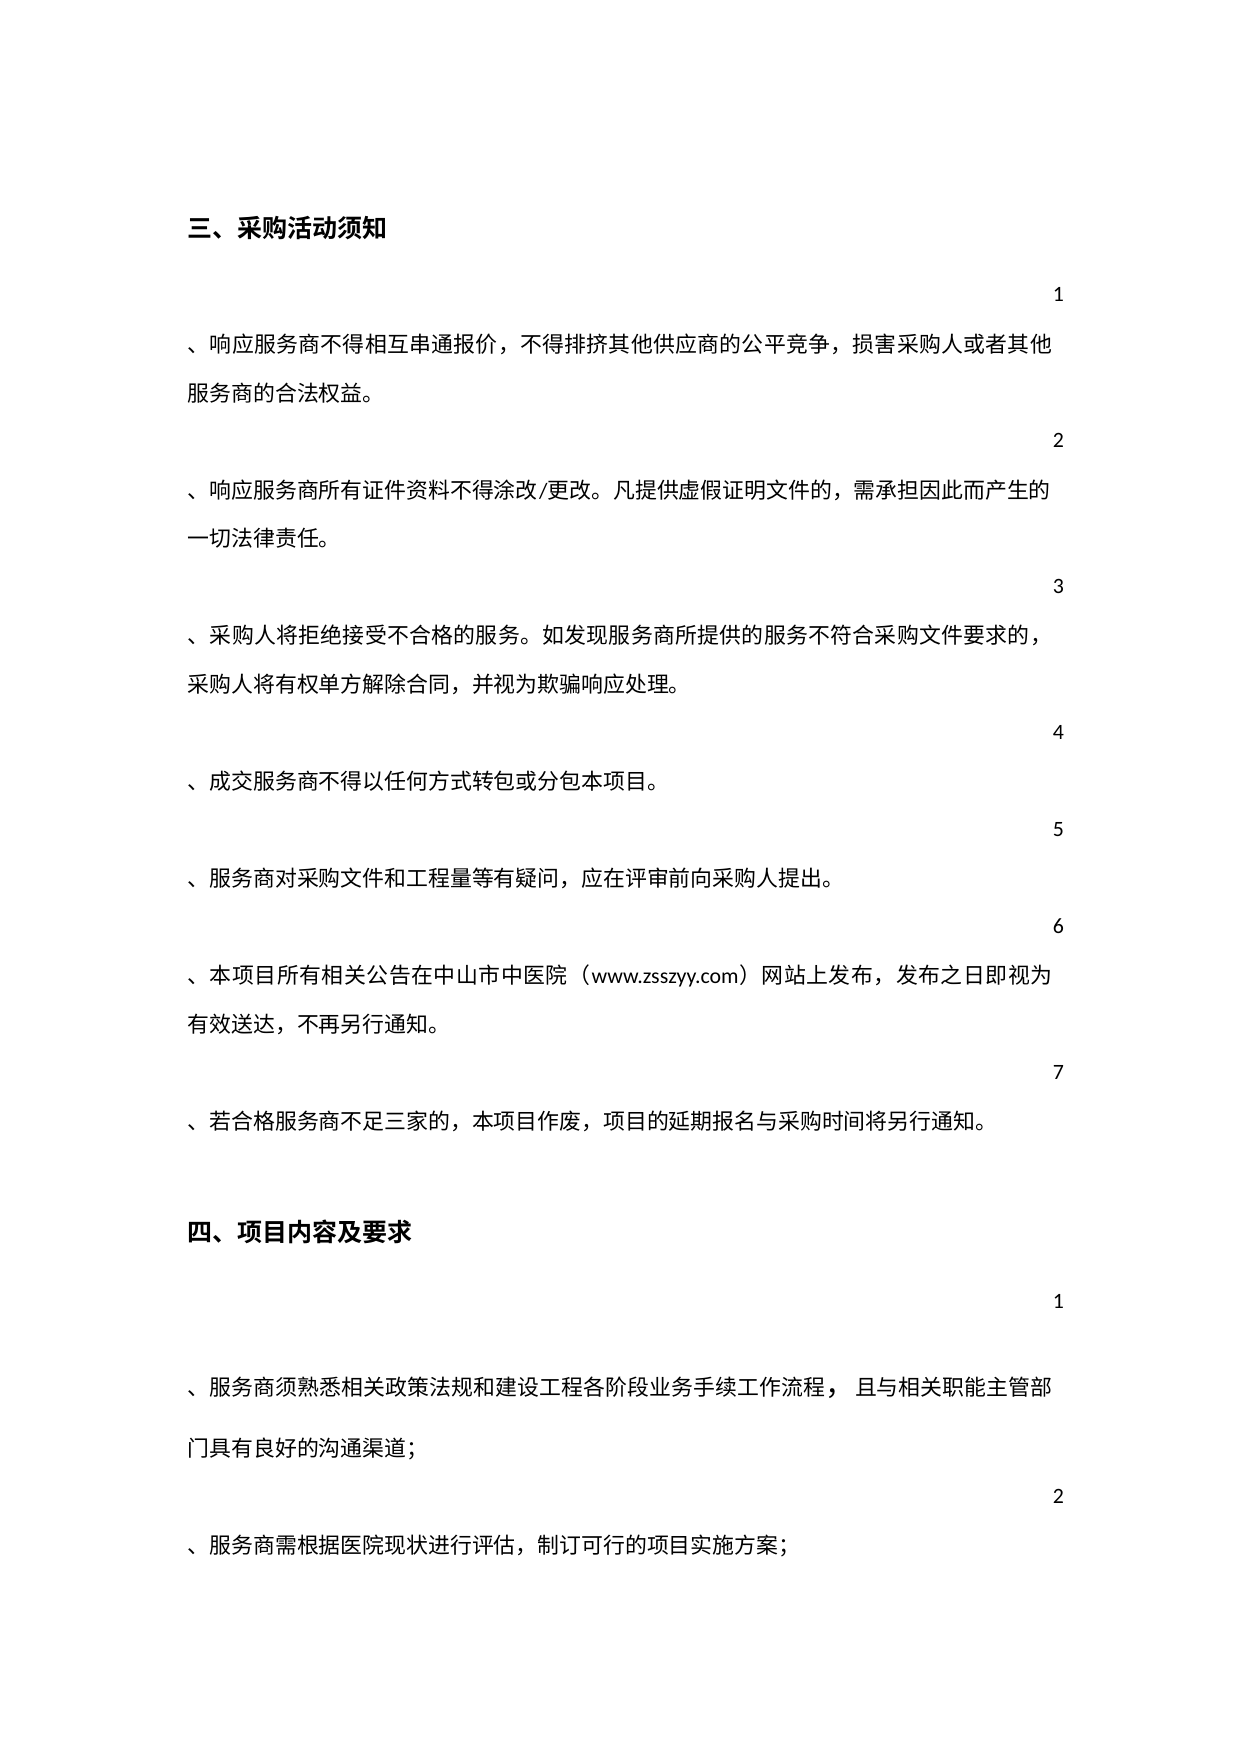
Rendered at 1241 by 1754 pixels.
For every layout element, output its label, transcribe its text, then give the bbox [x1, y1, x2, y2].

text 4、成交服务商不得以任何方式转包或分包本项目。 [187, 715, 1053, 796]
text 5、服务商对采购文件和工程量等有疑问，应在评审前向采购人提出。 [187, 812, 1053, 893]
text 1、响应服务商不得相互串通报价，不得排挤其他供应商的公平竞争，损害采购人或者其他服务商的合法权益。 [187, 278, 1053, 408]
text 1、服务商须熟悉相关政策法规和建设工程各阶段业务手续工作流程，且与相关职能主管部门具有良好的沟通渠道； [187, 1285, 1053, 1463]
text 四、项目内容及要求 [187, 1198, 1053, 1263]
text 2、服务商需根据医院现状进行评估，制订可行的项目实施方案； [187, 1479, 1053, 1561]
text 7、若合格服务商不足三家的，本项目作废，项目的延期报名与采购时间将另行通知。 [187, 1055, 1053, 1136]
text 2、响应服务商所有证件资料不得涂改/更改。凡提供虚假证明文件的，需承担因此而产生的一切法律责任。 [187, 423, 1053, 553]
text 3、采购人将拒绝接受不合格的服务。如发现服务商所提供的服务不符合采购文件要求的，采购人将有权单方解除合同，并视为欺骗响应处理。 [187, 569, 1053, 699]
text 三、采购活动须知 [187, 194, 1053, 259]
text 6、本项目所有相关公告在中山市中医院（www.zsszyy.com）网站上发布，发布之日即视为有效送达，不再另行通知。 [187, 909, 1053, 1039]
